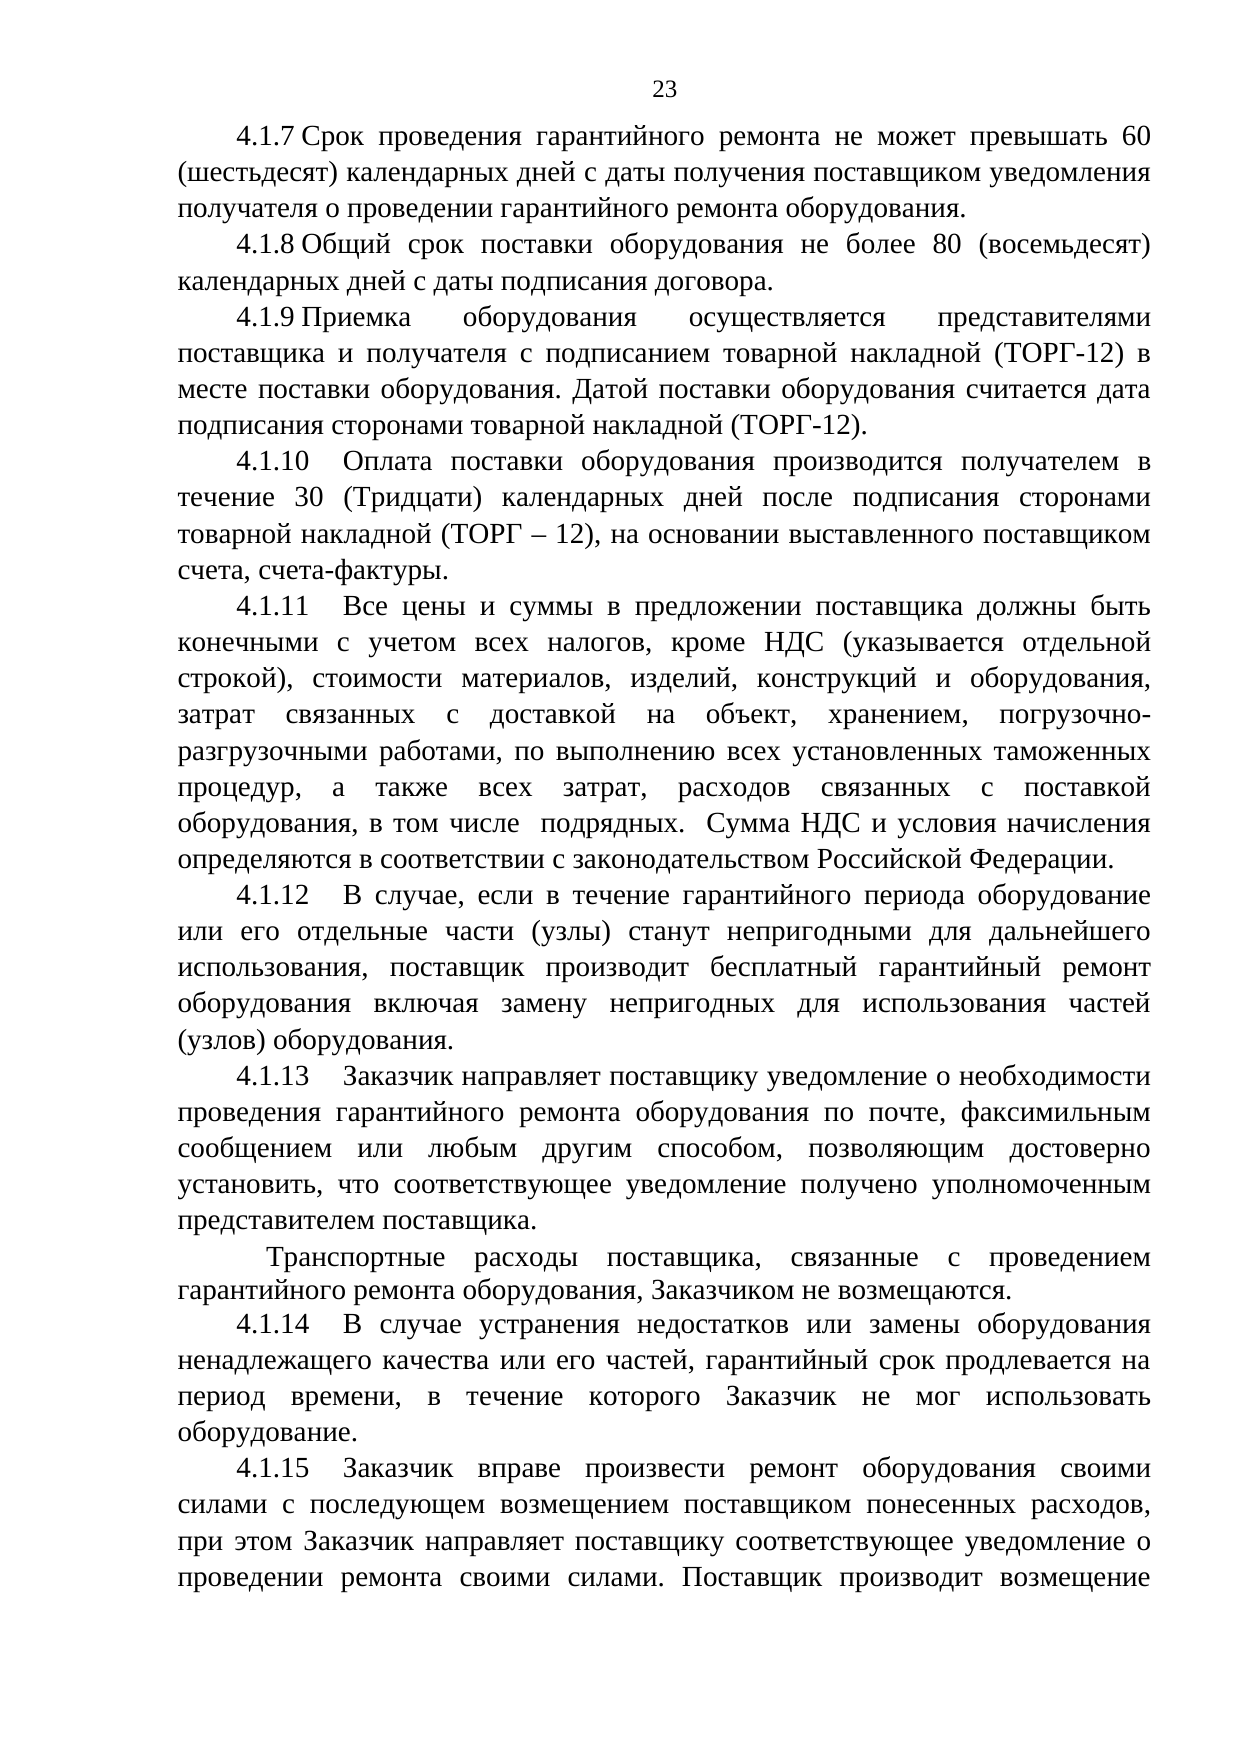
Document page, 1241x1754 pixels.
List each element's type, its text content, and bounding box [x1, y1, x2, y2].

list В случае, если в течение гарантийного периода оборудование или его отдельные части (узлы) станут непригодными для дальнейшего использования, поставщик производит бесплатный гарантийный ремонт оборудования включая замену непригодных для использования частей (узлов) оборудования. [177, 877, 1152, 1055]
list Оплата поставки оборудования производится получателем в течение 30 (Тридцати) календарных дней после подписания сторонами товарной накладной (ТОРГ – 12), на основании выставленного поставщиком счета, счета-фактуры. [177, 443, 1152, 585]
list Заказчик направляет поставщику уведомление о необходимости проведения гарантийного ремонта оборудования по почте, факсимильным сообщением или любым другим способом, позволяющим достоверно установить, что соответствующее уведомление получено уполномоченным представителем поставщика. [177, 1058, 1152, 1236]
list Приемка оборудования осуществляется представителями поставщика и получателя с подписанием товарной накладной (ТОРГ-12) в месте поставки оборудования. Датой поставки оборудования считается дата подписания сторонами товарной накладной (ТОРГ-12). [177, 299, 1152, 441]
text Транспортные расходы поставщика, связанные с проведением гарантийного ремонта оборудования, Заказчиком не возмещаются. [177, 1239, 1152, 1306]
list В случае устранения недостатков или замены оборудования ненадлежащего качества или его частей, гарантийный срок продлевается на период времени, в течение которого Заказчик не мог использовать оборудование. [177, 1306, 1152, 1448]
list Общий срок поставки оборудования не более 80 (восемьдесят) календарных дней с даты подписания договора. [177, 227, 1152, 296]
list Все цены и суммы в предложении поставщика должны быть конечными с учетом всех налогов, кроме НДС (указывается отдельной строкой), стоимости материалов, изделий, конструкций и оборудования, затрат связанных с доставкой на объект, хранением, погрузочно-разгрузочными работами, по выполнению всех установленных таможенных процедур, а также всех затрат, расходов связанных с поставкой оборудования, в том числе подрядных. Сумма НДС и условия начисления определяются в соответствии с законодательством Российской Федерации. [177, 588, 1152, 874]
list Срок проведения гарантийного ремонта не может превышать 60 (шестьдесят) календарных дней с даты получения поставщиком уведомления получателя о проведении гарантийного ремонта оборудования. [177, 118, 1152, 224]
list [177, 1450, 1152, 1592]
